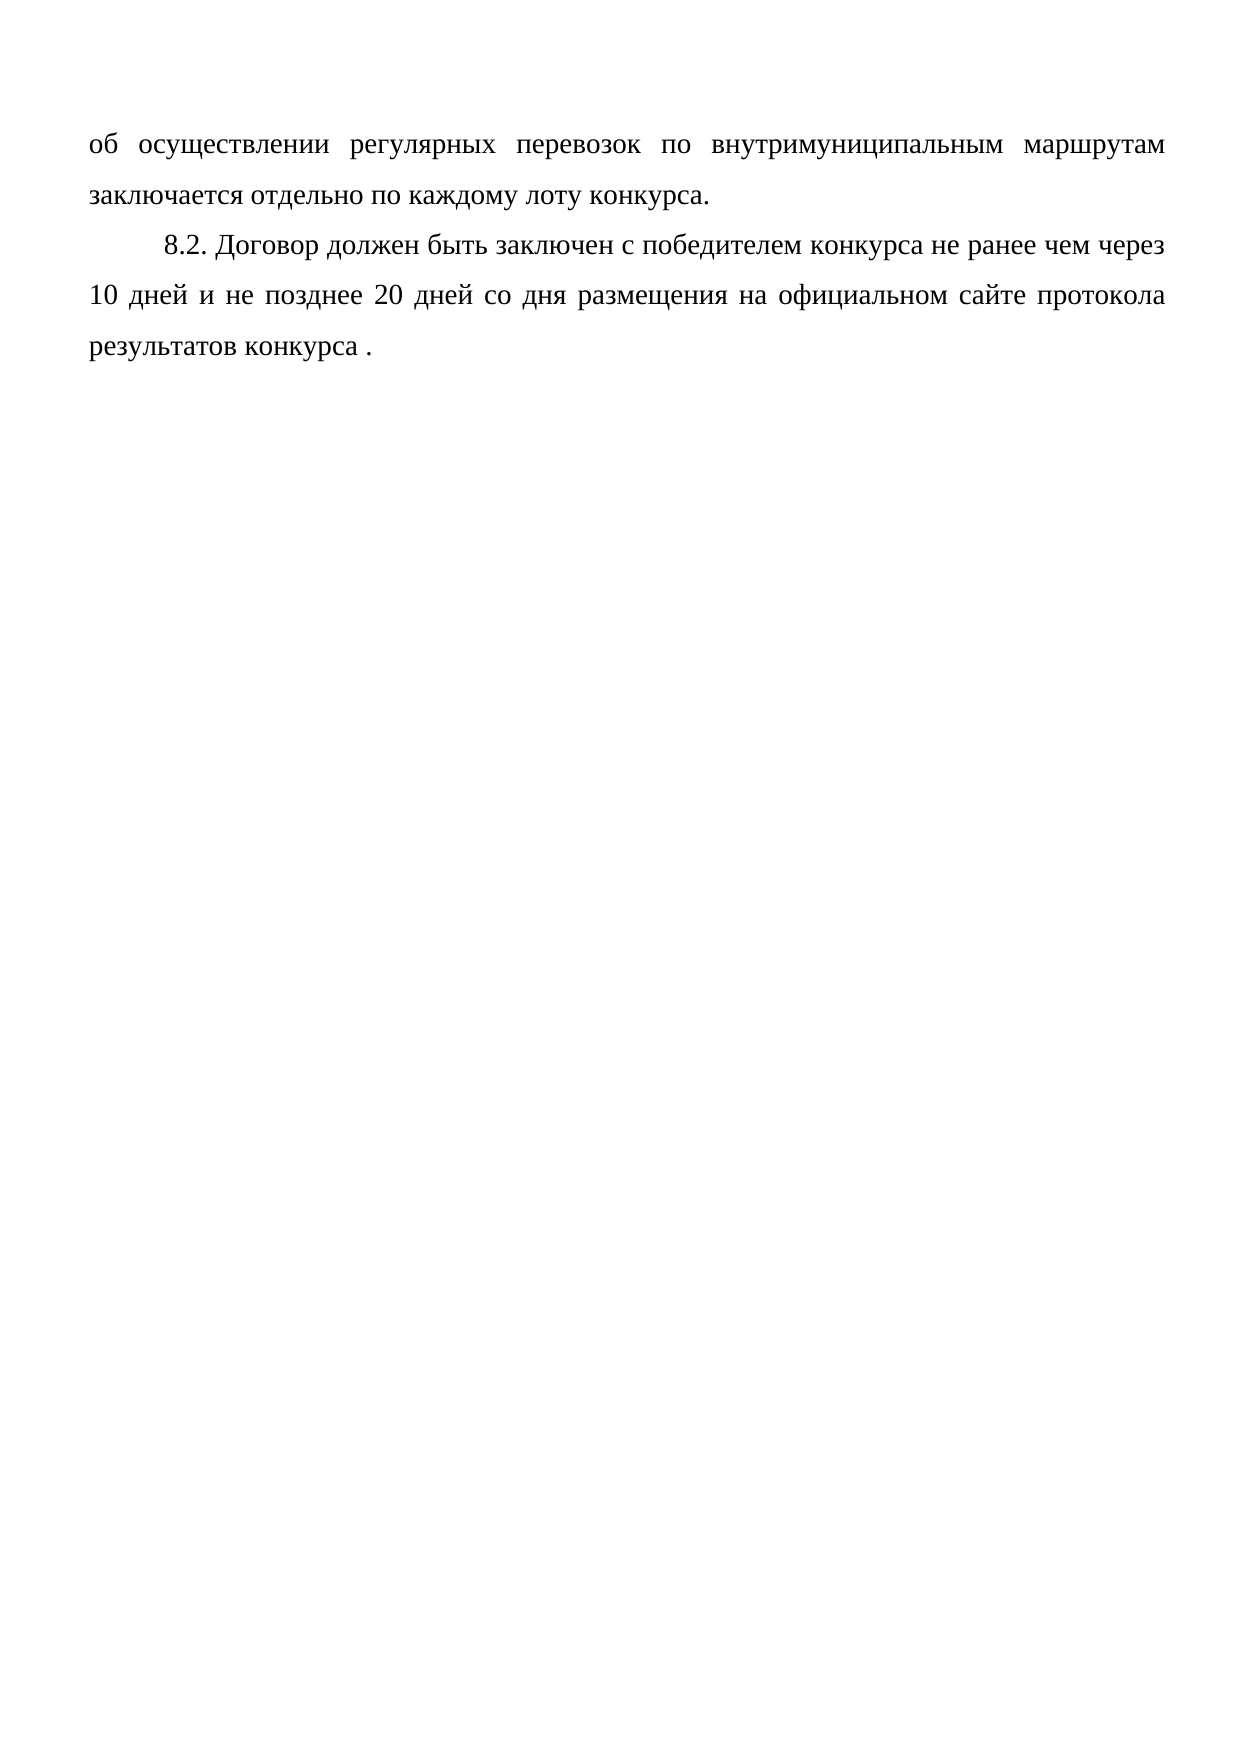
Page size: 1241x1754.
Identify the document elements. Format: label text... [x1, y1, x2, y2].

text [89, 127, 1167, 210]
text 8.2. Договор должен быть заключен с победителем конкурса не ранее чем через 10 дней и не позднее 20 дней со дня размещения на официальном сайте протокола результатов конкурса . [89, 227, 1167, 361]
